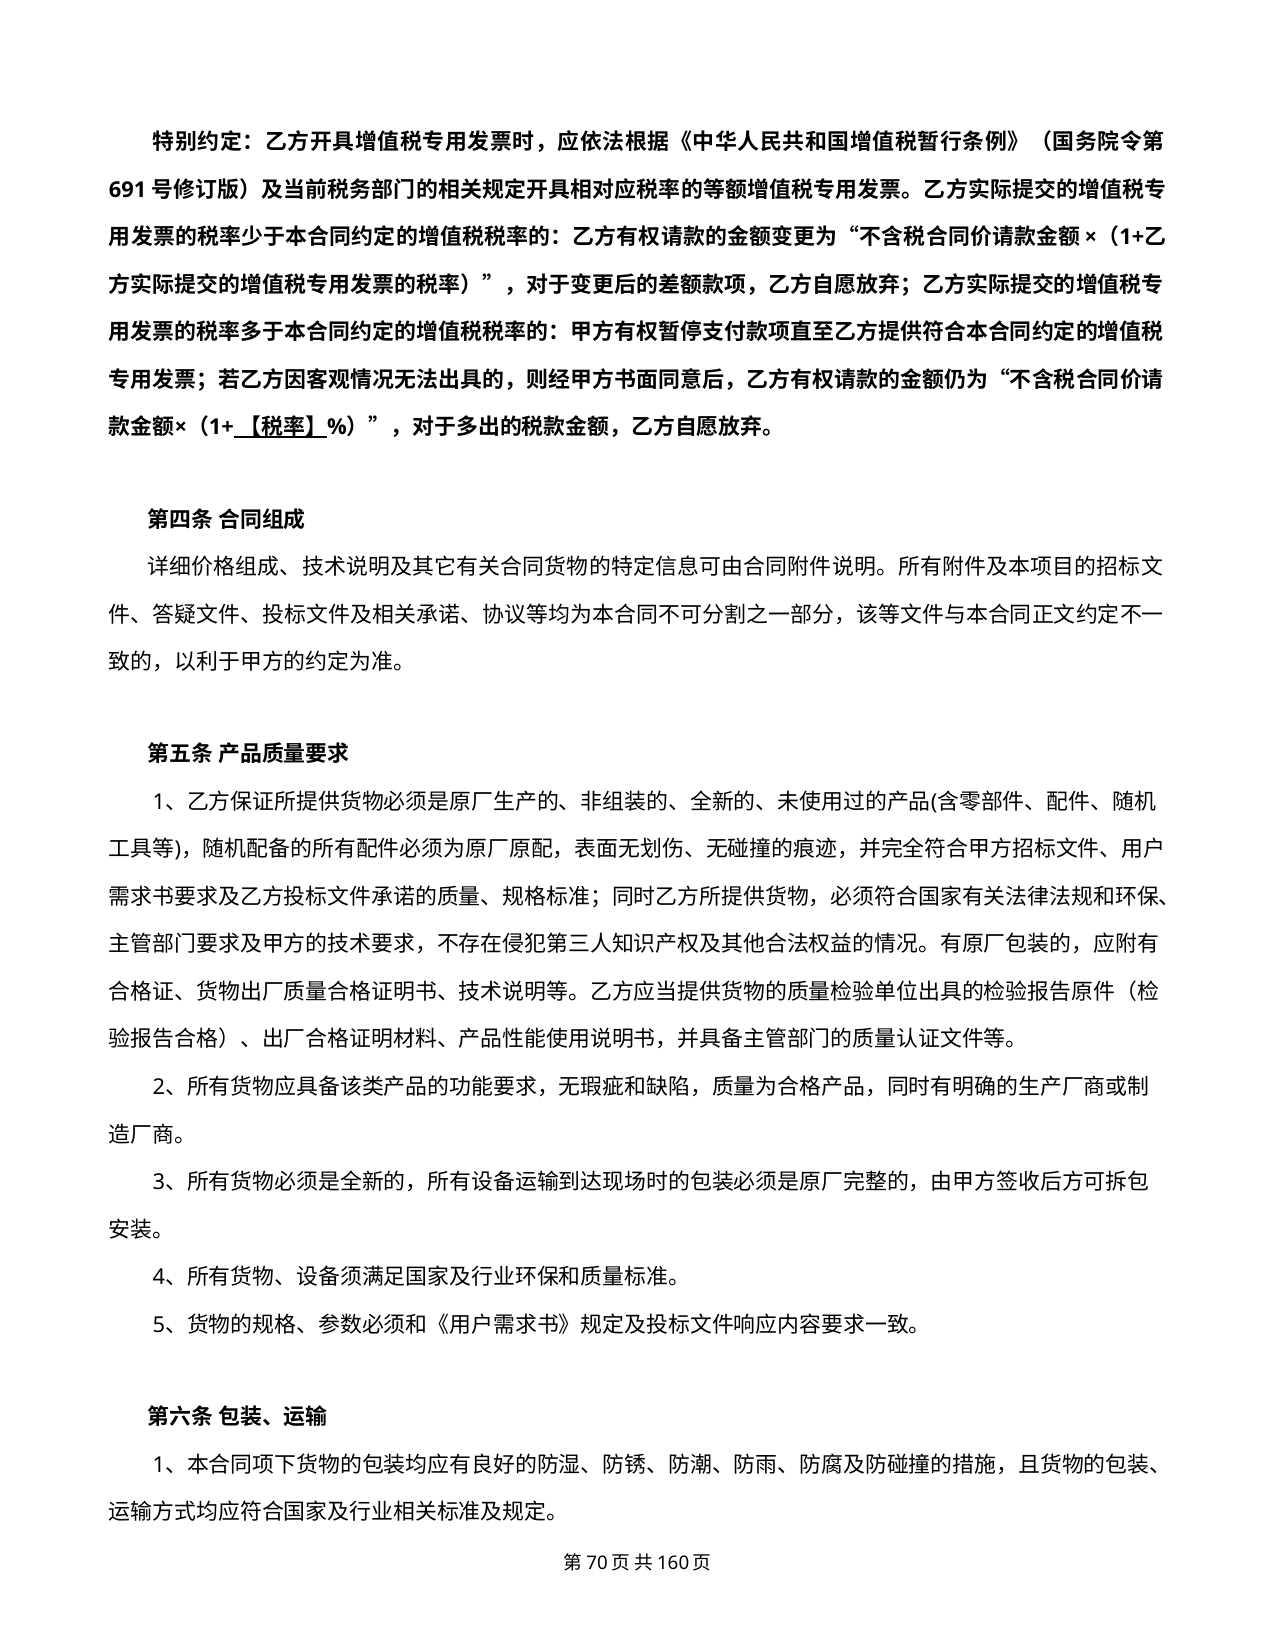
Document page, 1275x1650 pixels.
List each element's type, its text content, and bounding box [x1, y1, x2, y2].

text 1、本合同项下货物的包装均应有良好的防湿、防锈、防潮、防雨、防腐及防碰撞的措施，且货物的包装、运输方式均应符合国家及行业相关标准及规定。 [109, 1447, 1166, 1526]
text 第六条 包装、运输 [109, 1399, 1166, 1431]
text 详细价格组成、技术说明及其它有关合同货物的特定信息可由合同附件说明。所有附件及本项目的招标文件、答疑文件、投标文件及相关承诺、协议等均为本合同不可分割之一部分，该等文件与本合同正文约定不一致的，以利于甲方的约定为准。 [109, 549, 1166, 676]
text 第四条 合同组成 [109, 502, 1166, 533]
text 4、所有货物、设备须满足国家及行业环保和质量标准。 [109, 1259, 1166, 1291]
text 5、货物的规格、参数必须和《用户需求书》规定及投标文件响应内容要求一致。 [109, 1307, 1166, 1338]
text 1、乙方保证所提供货物必须是原厂生产的、非组装的、全新的、未使用过的产品(含零部件、配件、随机工具等)，随机配备的所有配件必须为原厂原配，表面无划伤、无碰撞的痕迹，并完全符合甲方招标文件、用户需求书要求及乙方投标文件承诺的质量、规格标准；同时乙方所提供货物，必须符合国家有关法律法规和环保、主管部门要求及甲方的技术要求，不存在侵犯第三人知识产权及其他合法权益的情况。有原厂包装的，应附有合格证、货物出厂质量合格证明书、技术说明等。乙方应当提供货物的质量检验单位出具的检验报告原件（检验报告合格）、出厂合格证明材料、产品性能使用说明书，并具备主管部门的质量认证文件等。 [109, 784, 1166, 1053]
text 2、所有货物应具备该类产品的功能要求，无瑕疵和缺陷，质量为合格产品，同时有明确的生产厂商或制造厂商。 [109, 1069, 1166, 1148]
text 3、所有货物必须是全新的，所有设备运输到达现场时的包装必须是原厂完整的，由甲方签收后方可拆包安装。 [109, 1164, 1166, 1243]
text 特别约定：乙方开具增值税专用发票时，应依法根据《中华人民共和国增值税暂行条例》（国务院令第691号修订版）及当前税务部门的相关规定开具相对应税率的等额增值税专用发票。乙方实际提交的增值税专用发票的税率少于本合同约定的增值税税率的：乙方有权请款的金额变更为“不含税合同价请款金额×（1+乙方实际提交的增值税专用发票的税率）”，对于变更后的差额款项，乙方自愿放弃；乙方实际提交的增值税专用发票的税率多于本合同约定的增值税税率的：甲方有权暂停支付款项直至乙方提供符合本合同约定的增值税专用发票；若乙方因客观情况无法出具的，则经甲方书面同意后，乙方有权请款的金额仍为“不含税合同价请款金额×（1+ 【税率】%）”，对于多出的税款金额，乙方自愿放弃。 [109, 124, 1166, 441]
text 第五条 产品质量要求 [109, 736, 1166, 768]
